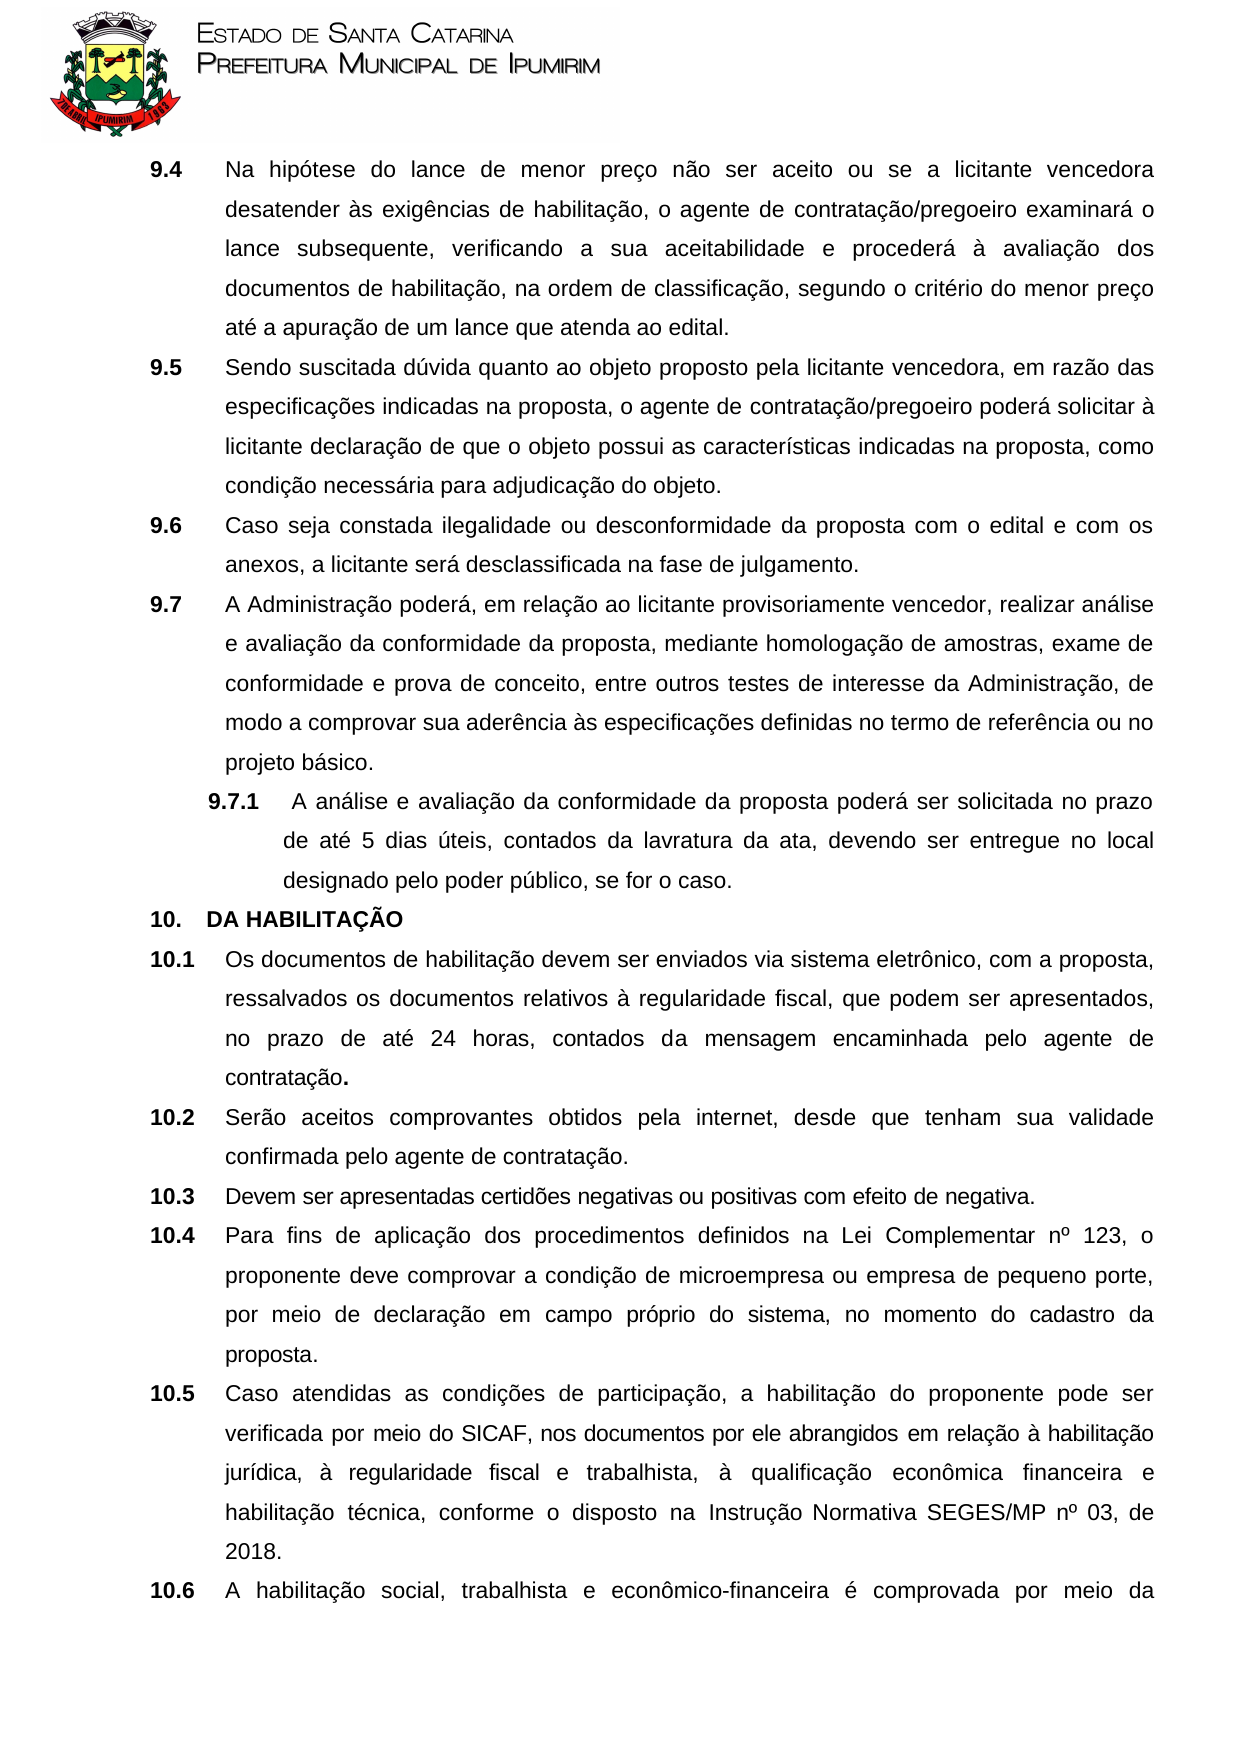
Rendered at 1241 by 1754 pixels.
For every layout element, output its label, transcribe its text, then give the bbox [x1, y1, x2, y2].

list Caso atendidas as condições de participação, a habilitação do proponente pode ser verificada por meio do SICAF, nos documentos por ele abrangidos em relação à habilitação jurídica, à regularidade fiscal e trabalhista, à qualificação econômica financeira e habilitação técnica, conforme o disposto na Instrução Normativa SEGES/MP nº 03, de 2018. [150, 1380, 1155, 1564]
list A análise e avaliação da conformidade da proposta poderá ser solicitada no prazo de até 5 dias úteis, contados da lavratura da ata, devendo ser entregue no local designado pelo poder público, se for o caso. [208, 788, 1155, 893]
list DA HABILITAÇÃO [150, 906, 1155, 933]
list A Administração poderá, em relação ao licitante provisoriamente vencedor, realizar análise e avaliação da conformidade da proposta, mediante homologação de amostras, exame de conformidade e prova de conceito, entre outros testes de interesse da Administração, de modo a comprovar sua aderência às especificações definidas no termo de referência ou no projeto básico. [150, 591, 1155, 775]
list Sendo suscitada dúvida quanto ao objeto proposto pela licitante vencedora, em razão das especificações indicadas na proposta, o agente de contratação/pregoeiro poderá solicitar à licitante declaração de que o objeto possui as características indicadas na proposta, como condição necessária para adjudicação do objeto. [150, 354, 1155, 498]
list Devem ser apresentadas certidões negativas ou positivas com efeito de negativa. [150, 1183, 1155, 1209]
list Caso seja constada ilegalidade ou desconformidade da proposta com o edital e com os anexos, a licitante será desclassificada na fase de julgamento. [150, 512, 1155, 577]
list Serão aceitos comprovantes obtidos pela internet, desde que tenham sua validade confirmada pelo agente de contratação. [150, 1104, 1155, 1169]
list Para fins de aplicação dos procedimentos definidos na Lei Complementar nº 123, o proponente deve comprovar a condição de microempresa ou empresa de pequeno porte, por meio de declaração em campo próprio do sistema, no momento do cadastro da proposta. [150, 1222, 1155, 1367]
list Na hipótese do lance de menor preço não ser aceito ou se a licitante vencedora desatender às exigências de habilitação, o agente de contratação/pregoeiro examinará o lance subsequente, verificando a sua aceitabilidade e procederá à avaliação dos documentos de habilitação, na ordem de classificação, segundo o critério do menor preço até a apuração de um lance que atenda ao edital. [150, 156, 1155, 341]
picture [41, 7, 620, 143]
list A habilitação social, trabalhista e econômico-financeira é comprovada por meio da apresentação dos seguintes documentos: [150, 1577, 1155, 1604]
list Os documentos de habilitação devem ser enviados via sistema eletrônico, com a proposta, ressalvados os documentos relativos à regularidade fiscal, que podem ser apresentados, no prazo de até 24 horas, contados da mensagem encaminhada pelo agente de contratação. [150, 946, 1155, 1091]
